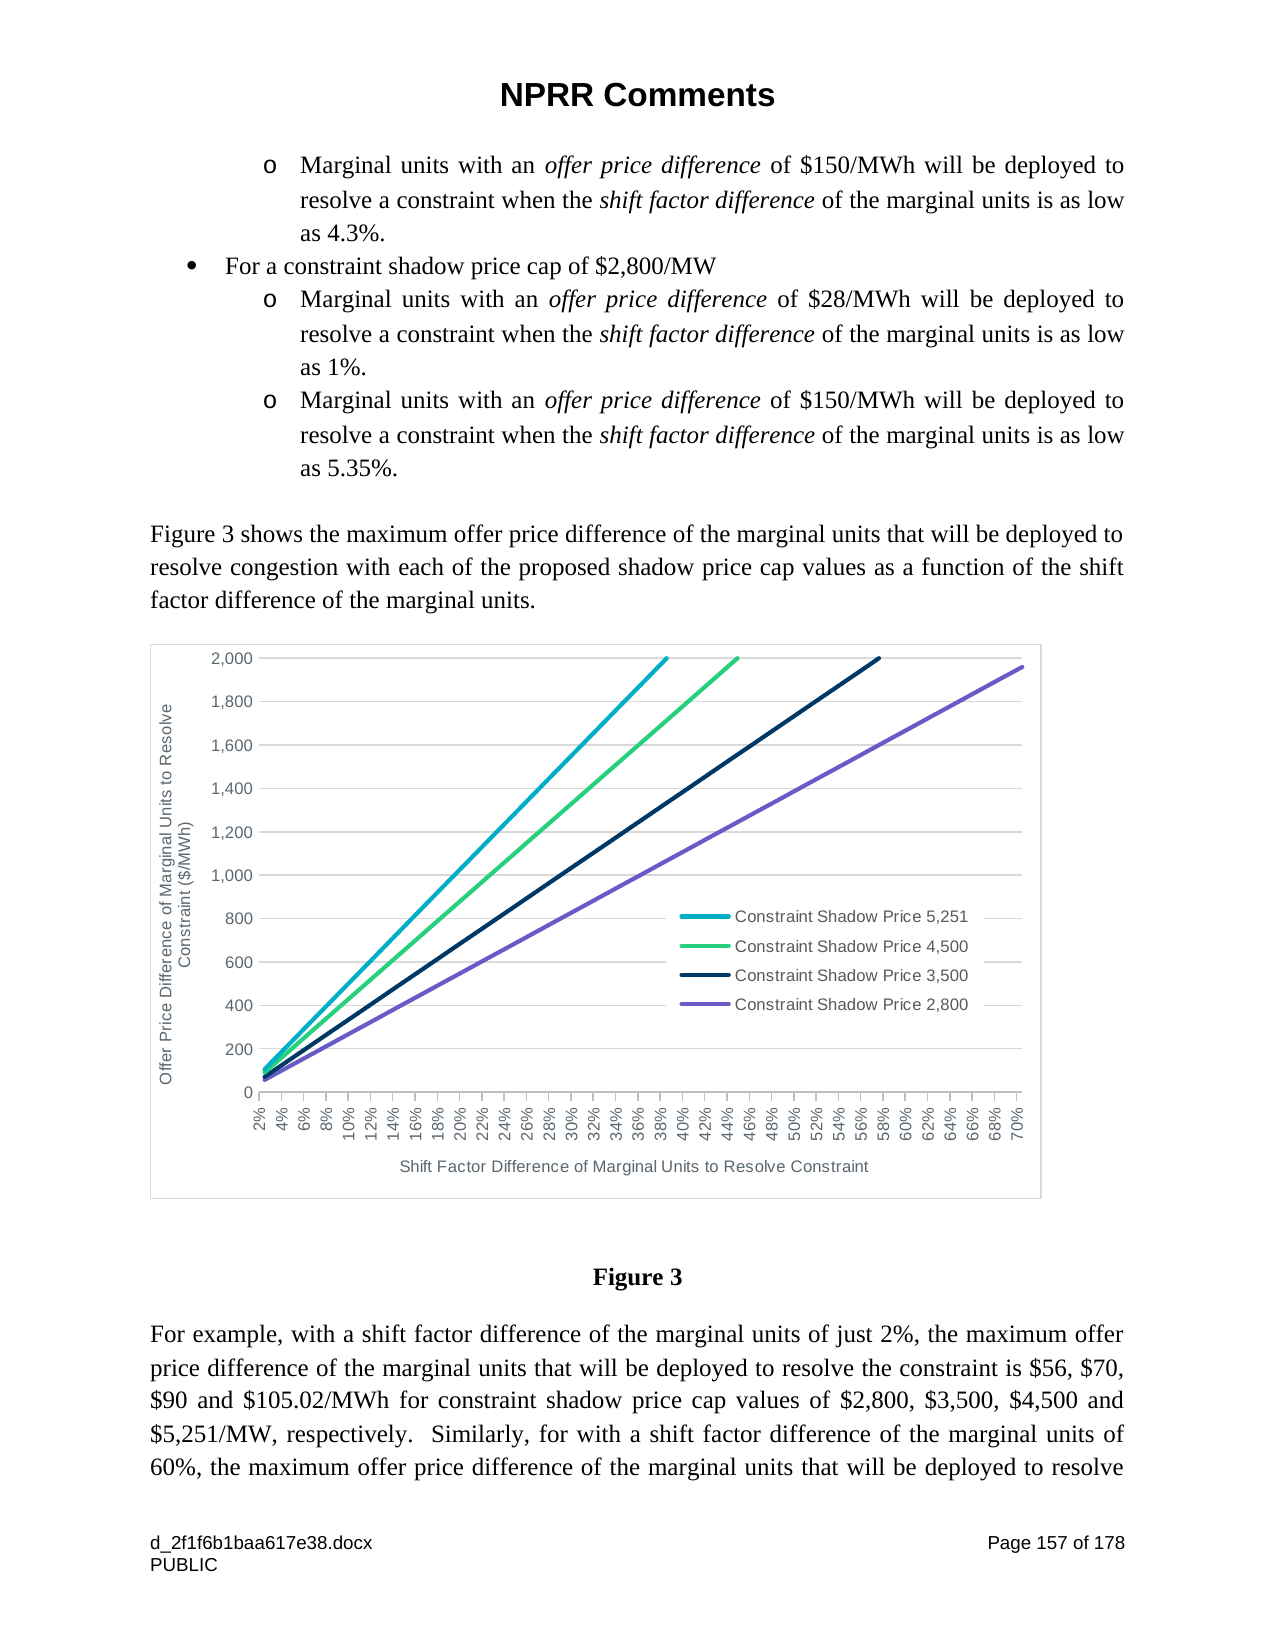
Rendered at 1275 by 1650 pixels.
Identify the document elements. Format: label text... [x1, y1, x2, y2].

list Marginal units with an offer price difference of $150/MWh will be deployed to resolve a constraint when the shift factor difference of the marginal units is as low as 5.35%. [262, 385, 1125, 482]
list Marginal units with an offer price difference of $150/MWh will be deployed to resolve a constraint when the shift factor difference of the marginal units is as low as 4.3%. [262, 150, 1125, 247]
text Figure 3 shows the maximum offer price difference of the marginal units that will be deployed to resolve congestion with each of the proposed shadow price cap values as a function of the shift factor difference of the marginal units. [150, 519, 1125, 614]
list For a constraint shadow price cap of $2,800/MW [187, 251, 1125, 280]
text Figure 3 [150, 1262, 1125, 1290]
list Marginal units with an offer price difference of $28/MWh will be deployed to resolve a constraint when the shift factor difference of the marginal units is as low as 1%. [262, 284, 1125, 381]
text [150, 1319, 1125, 1480]
